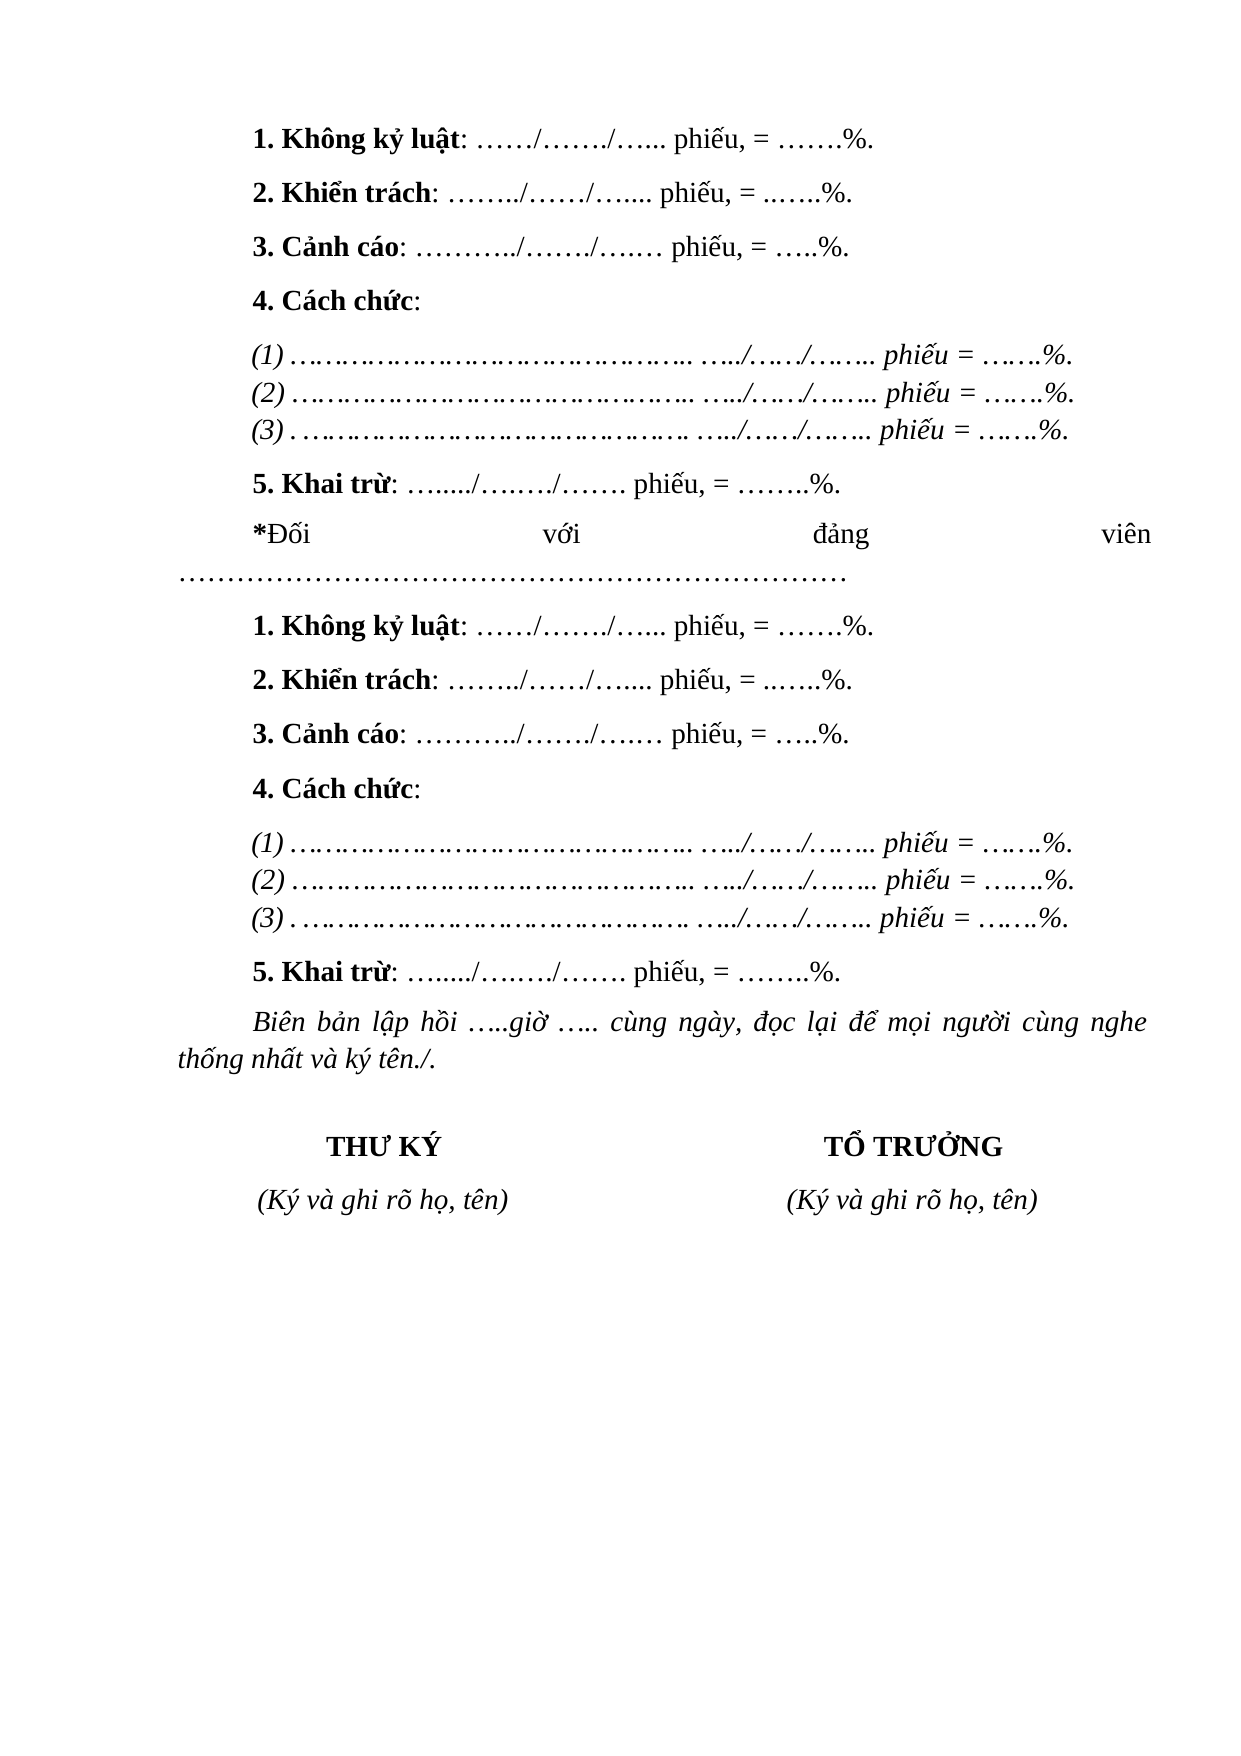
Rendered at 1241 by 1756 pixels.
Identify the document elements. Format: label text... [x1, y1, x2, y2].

text 3. Cảnh cáo: ………../……./….… phiếu, = …..%. [177, 226, 1152, 264]
list (1) ……………………………………….. …../……/…….. phiếu = …….%. [251, 335, 1152, 372]
subtitle Biên bản lập hồi …..giờ ….. cùng ngày, đọc lại để mọi người cùng nghe thống nhất và ký tên./. [177, 1001, 1152, 1076]
table_header TỔ TRƯỞNG (Ký và ghi rõ họ, tên) [633, 1129, 1194, 1234]
text 3. Cảnh cáo: ………../……./….… phiếu, = …..%. [177, 714, 1152, 751]
subtitle 5. Khai trừ: …...../….…./……. phiếu, = ……..%. [177, 464, 1152, 501]
text 1. Không kỷ luật: ……/……./…... phiếu, = …….%. [177, 118, 1152, 156]
list (1) ……………………………………….. …../……/…….. phiếu = …….%. [251, 822, 1152, 860]
list (2) ……………………………………….. …../……/…….. phiếu = …….%. [251, 372, 1152, 410]
text 2. Khiển trách: ……../……/….... phiếu, = ..…..%. [177, 660, 1152, 697]
list (2) ……………………………………….. …../……/…….. phiếu = …….%. [251, 860, 1152, 897]
text 1. Không kỷ luật: ……/……./…... phiếu, = …….%. [177, 606, 1152, 643]
text 4. Cách chức: [177, 281, 1152, 318]
text *Đối với đảng viên …………………………………………………………… [177, 514, 1152, 589]
table_header THƯ KÝ (Ký và ghi rõ họ, tên) [135, 1129, 633, 1234]
text 4. Cách chức: [177, 768, 1152, 806]
list (3) . ………………………………………. …../……/…….. phiếu = …….%. [251, 410, 1152, 447]
text 2. Khiển trách: ……../……/….... phiếu, = ..…..%. [177, 172, 1152, 210]
subtitle 5. Khai trừ: …...../….…./……. phiếu, = ……..%. [177, 951, 1152, 989]
list (3) . ………………………………………. …../……/…….. phiếu = …….%. [251, 897, 1152, 935]
